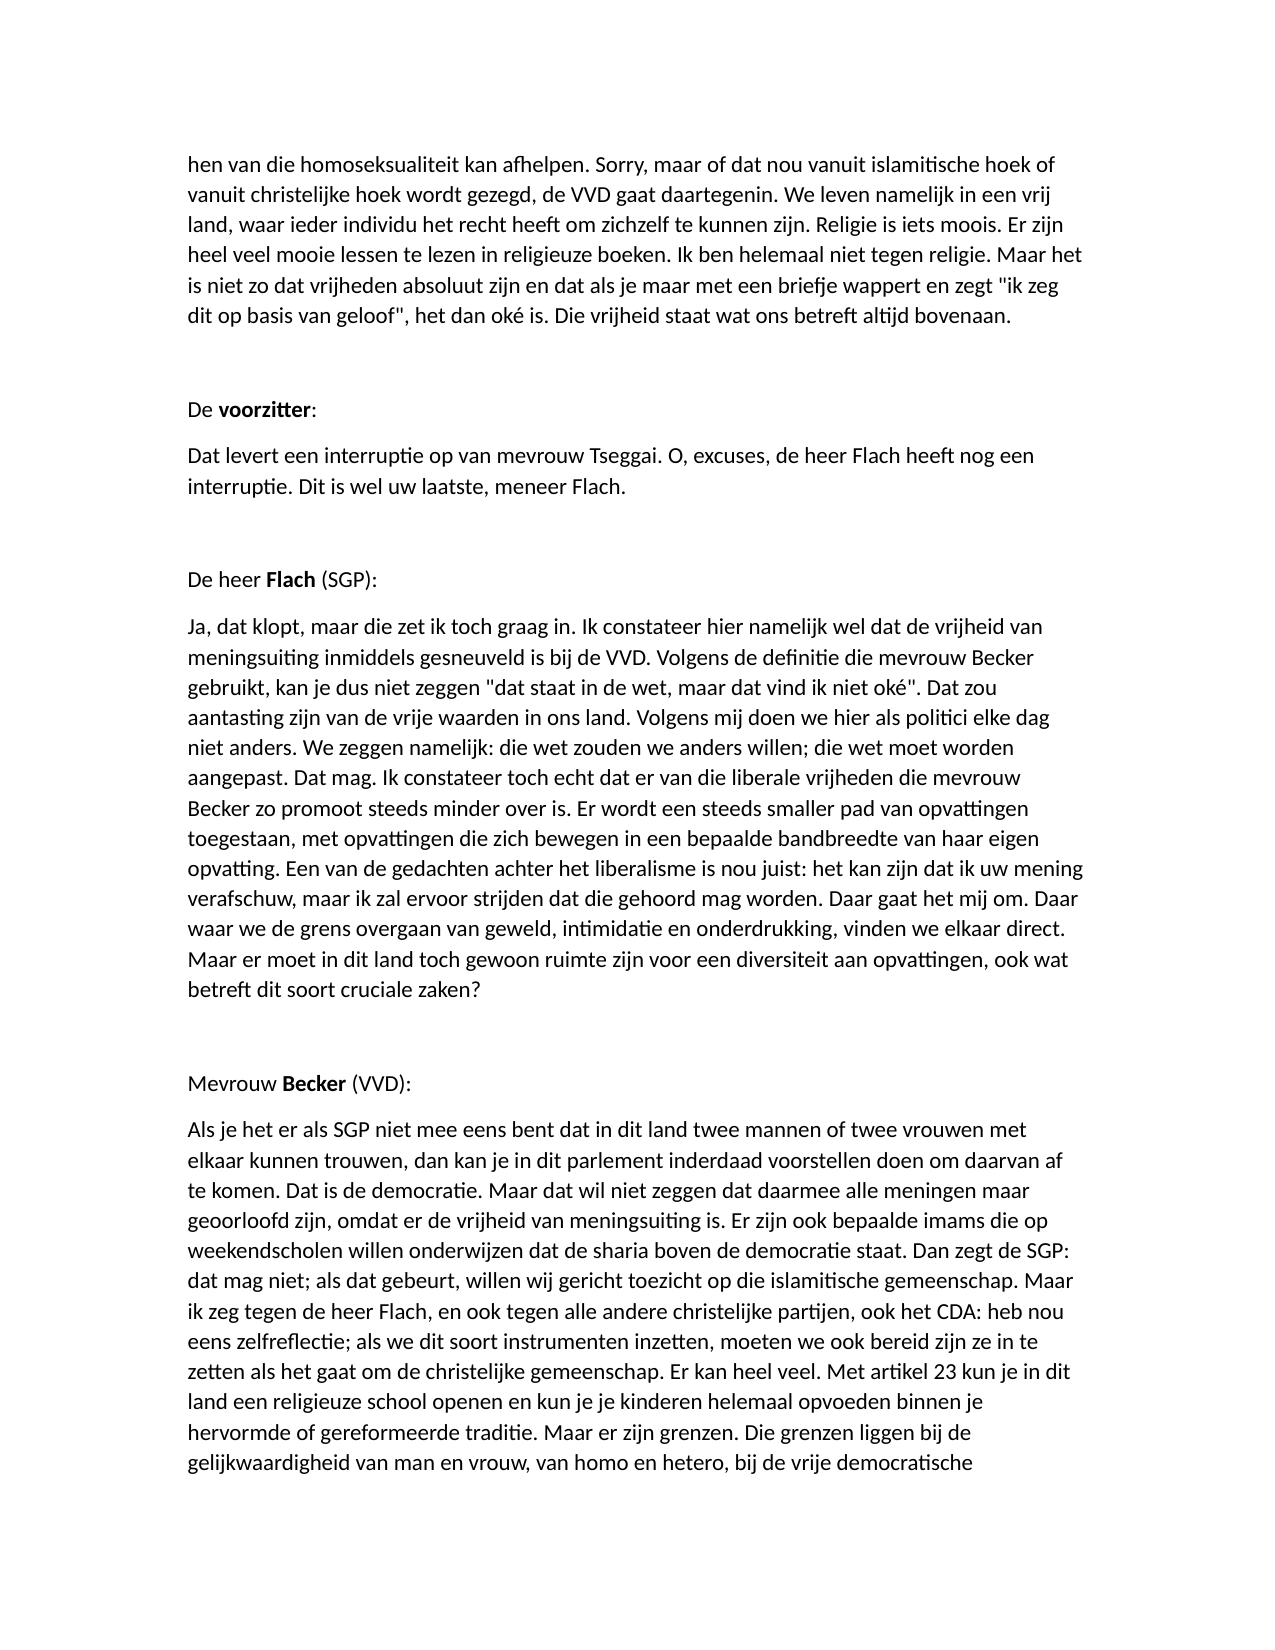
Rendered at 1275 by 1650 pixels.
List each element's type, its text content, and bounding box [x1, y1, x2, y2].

text Dat levert een interruptie op van mevrouw Tseggai. O, excuses, de heer Flach heeft nog een interruptie. Dit is wel uw laatste, meneer Flach. [187, 442, 1087, 500]
text De voorzitter: [187, 395, 1087, 423]
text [187, 150, 1087, 329]
text Ja, dat klopt, maar die zet ik toch graag in. Ik constateer hier namelijk wel dat de vrijheid van meningsuiting inmiddels gesneuveld is bij de VVD. Volgens de definitie die mevrouw Becker gebruikt, kan je dus niet zeggen "dat staat in de wet, maar dat vind ik niet oké". Dat zou aantasting zijn van de vrije waarden in ons land. Volgens mij doen we hier als politici elke dag niet anders. We zeggen namelijk: die wet zouden we anders willen; die wet moet worden aangepast. Dat mag. Ik constateer toch echt dat er van die liberale vrijheden die mevrouw Becker zo promoot steeds minder over is. Er wordt een steeds smaller pad van opvattingen toegestaan, met opvattingen die zich bewegen in een bepaalde bandbreedte van haar eigen opvatting. Een van de gedachten achter het liberalisme is nou juist: het kan zijn dat ik uw mening verafschuw, maar ik zal ervoor strijden dat die gehoord mag worden. Daar gaat het mij om. Daar waar we de grens overgaan van geweld, intimidatie en onderdrukking, vinden we elkaar direct. Maar er moet in dit land toch gewoon ruimte zijn voor een diversiteit aan opvattingen, ook wat betreft dit soort cruciale zaken? [187, 612, 1087, 1003]
text Mevrouw Becker (VVD): [187, 1069, 1087, 1097]
text De heer Flach (SGP): [187, 566, 1087, 594]
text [187, 1116, 1087, 1476]
